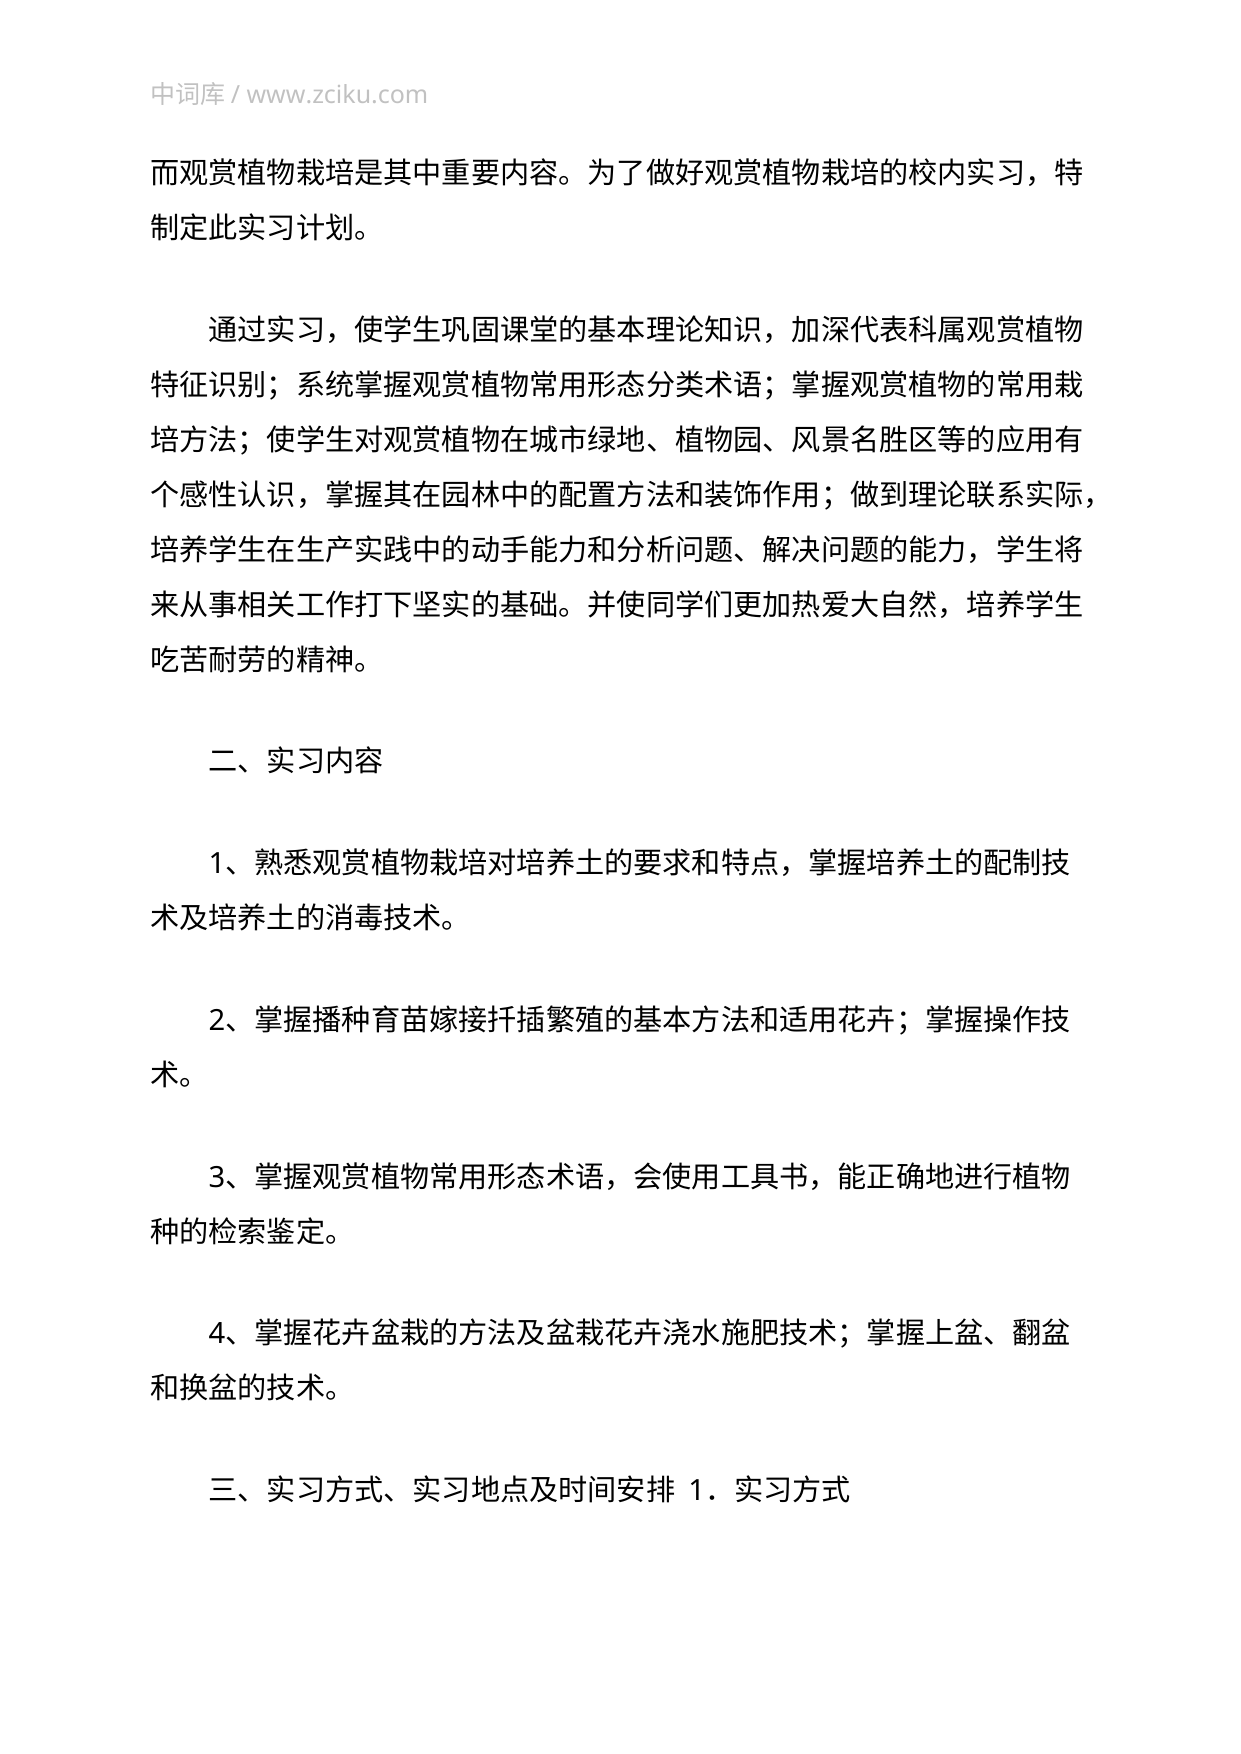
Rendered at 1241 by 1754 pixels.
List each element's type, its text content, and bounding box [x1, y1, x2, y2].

text 二、实习内容 [150, 738, 1090, 780]
text 1、熟悉观赏植物栽培对培养土的要求和特点，掌握培养土的配制技术及培养土的消毒技术。 [150, 839, 1090, 937]
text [150, 150, 1090, 247]
text 三、实习方式、实习地点及时间安排 1．实习方式 [150, 1467, 1090, 1509]
text 3、掌握观赏植物常用形态术语，会使用工具书，能正确地进行植物种的检索鉴定。 [150, 1153, 1090, 1250]
text 2、掌握播种育苗嫁接扦插繁殖的基本方法和适用花卉；掌握操作技术。 [150, 996, 1090, 1094]
text 4、掌握花卉盆栽的方法及盆栽花卉浇水施肥技术；掌握上盆、翻盆和换盆的技术。 [150, 1310, 1090, 1407]
text 通过实习，使学生巩固课堂的基本理论知识，加深代表科属观赏植物特征识别；系统掌握观赏植物常用形态分类术语；掌握观赏植物的常用栽培方法；使学生对观赏植物在城市绿地、植物园、风景名胜区等的应用有个感性认识，掌握其在园林中的配置方法和装饰作用；做到理论联系实际，培养学生在生产实践中的动手能力和分析问题、解决问题的能力，学生将来从事相关工作打下坚实的基础。并使同学们更加热爱大自然，培养学生吃苦耐劳的精神。 [150, 307, 1090, 678]
